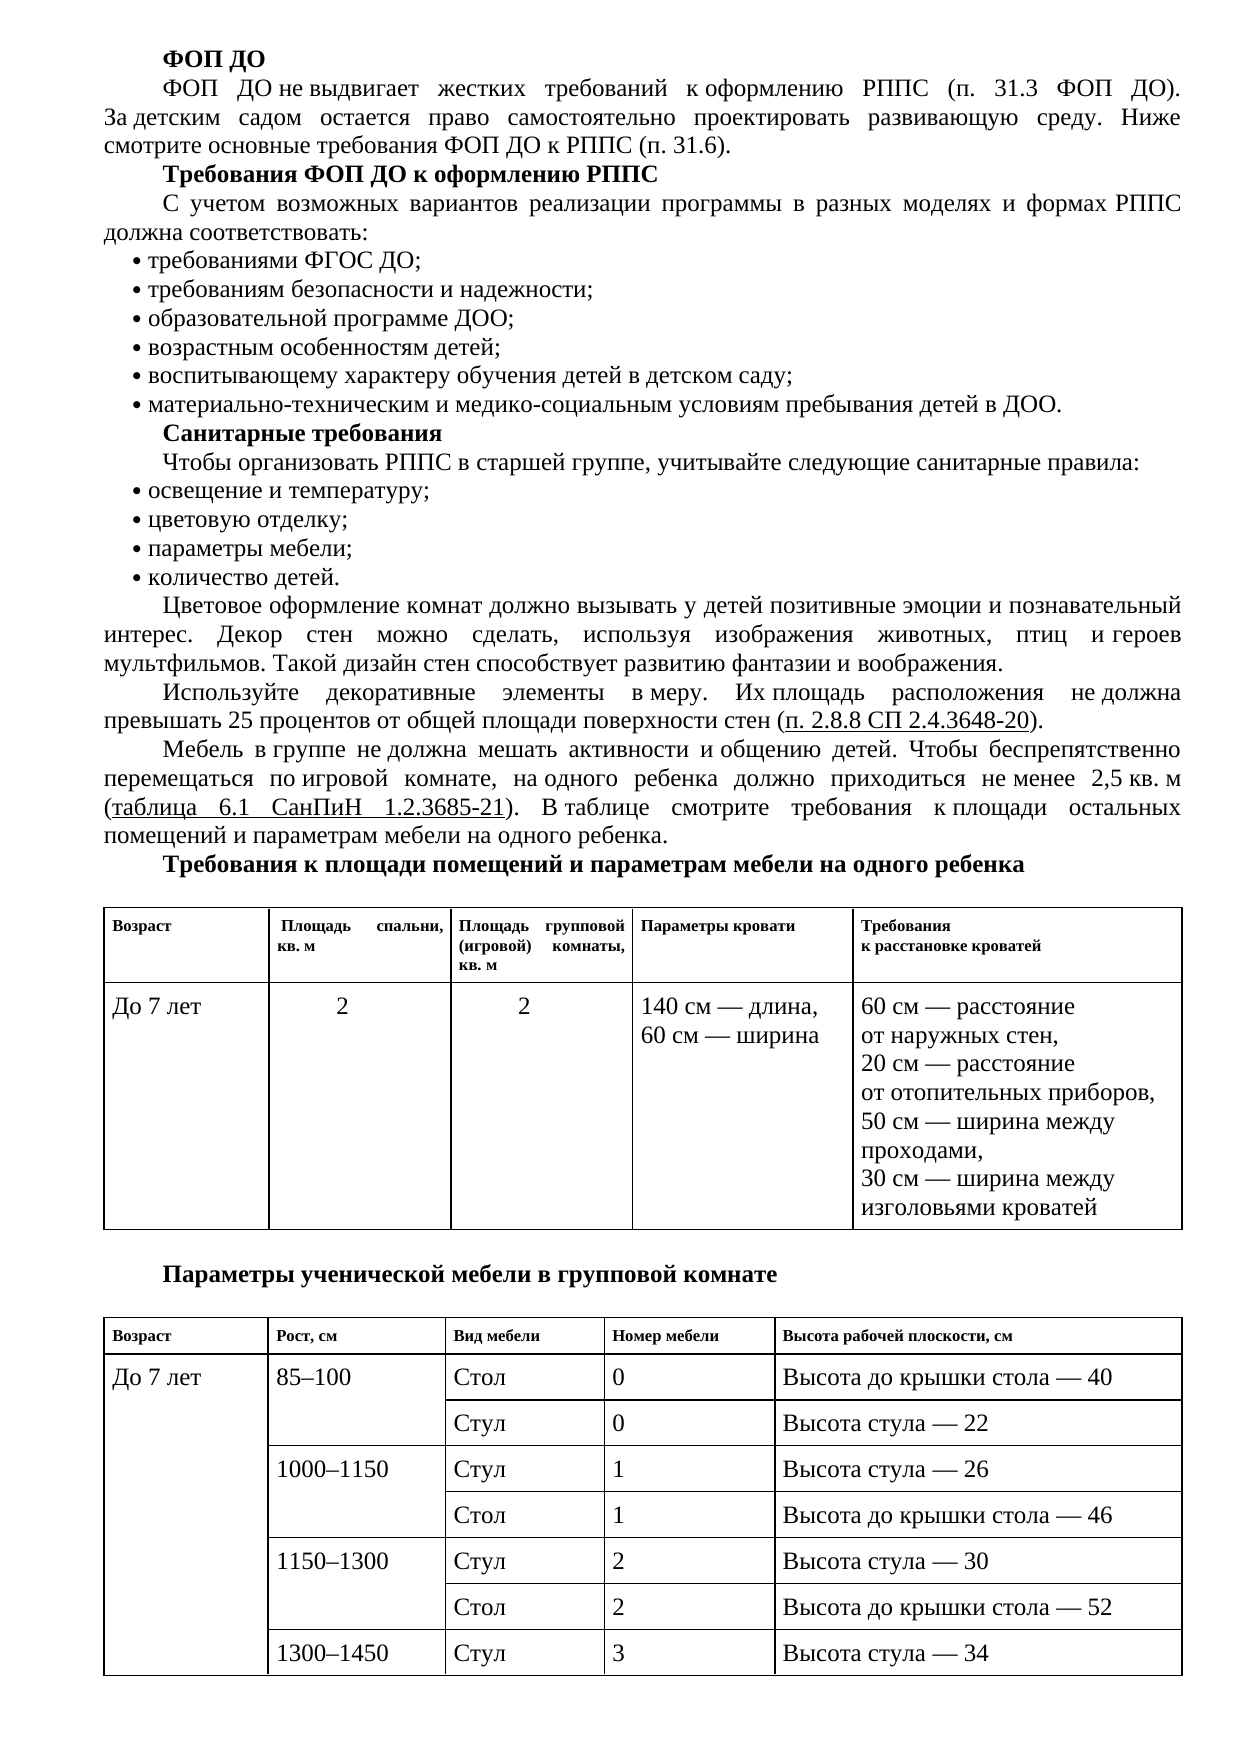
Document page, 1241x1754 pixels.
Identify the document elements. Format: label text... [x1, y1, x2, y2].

text Цветовое оформление комнат должно вызывать у детей позитивные эмоции и познавательный интерес. Декор стен можно сделать, используя изображения животных, птиц и героев мультфильмов. Такой дизайн стен способствует развитию фантазии и воображения. [103, 591, 1181, 677]
table_cell Высота стула — 30 [776, 1538, 1181, 1583]
text С учетом возможных вариантов реализации программы в разных моделях и формах РППС должна соответствовать: [103, 188, 1181, 246]
table_header Возраст [105, 1318, 267, 1353]
table_header Площадь групповой (игровой) комнаты, кв. м [452, 908, 632, 982]
table_cell 1300–1450 [269, 1630, 445, 1674]
table_cell Стол [446, 1355, 604, 1399]
table_cell 2 [605, 1538, 774, 1583]
table_cell Стол [446, 1492, 604, 1537]
table_cell До 7 лет [105, 983, 268, 1229]
table_cell Высота до крышки стола — 46 [776, 1492, 1181, 1537]
table_header Возраст [105, 908, 269, 982]
table_cell До 7 лет [105, 1355, 267, 1674]
table_header Номер мебели [605, 1318, 774, 1353]
table_cell 1 [605, 1446, 774, 1491]
table_cell Высота до крышки стола — 52 [776, 1584, 1181, 1628]
table_cell 1150–1300 [269, 1538, 445, 1628]
text Используйте декоративные элементы в меру. Их площадь расположения не должна превышать 25 процентов от общей площади поверхности стен (п. 2.8.8 СП 2.4.3648-20). [103, 677, 1181, 734]
list материально-техническим и медико-социальным условиям пребывания детей в ДОО. [103, 389, 1181, 418]
table_cell 3 [605, 1630, 774, 1674]
list требованиями ФГОС ДО; [103, 246, 1181, 274]
text Чтобы организовать РППС в старшей группе, учитывайте следующие санитарные правила: [103, 447, 1181, 476]
list параметры мебели; [103, 533, 1181, 562]
table_cell Высота до крышки стола — 40 [776, 1355, 1181, 1399]
text ФОП ДО не выдвигает жестких требований к оформлению РППС (п. 31.3 ФОП ДО). За детским садом остается право самостоятельно проектировать развивающую среду. Ниже смотрите основные требования ФОП ДО к РППС (п. 31.6). [103, 73, 1181, 159]
list воспитывающему характеру обучения детей в детском саду; [103, 361, 1181, 389]
text Требования ФОП ДО к оформлению РППС [103, 159, 1181, 188]
table_header Площадь спальни, кв. м [270, 908, 451, 982]
table_cell Высота стула — 22 [776, 1401, 1181, 1445]
table_cell 60 см — расстояние от наружных стен, 20 см — расстояние от отопительных приборов, 50 см — ширина между проходами, 30 см — ширина между изголовьями кроватей [854, 983, 1181, 1229]
list образовательной программе ДОО; [103, 303, 1181, 332]
table_cell 2 [270, 983, 450, 1229]
list возрастным особенностям детей; [103, 332, 1181, 361]
table_header Вид мебели [446, 1318, 604, 1353]
table_cell 2 [605, 1584, 774, 1628]
table_cell 2 [452, 983, 632, 1229]
table_cell Высота стула — 26 [776, 1446, 1181, 1491]
table_header Рост, см [269, 1318, 445, 1353]
text Параметры ученической мебели в групповой комнате [103, 1259, 1181, 1288]
table_cell Стул [446, 1401, 604, 1445]
table_header Параметры кровати [633, 908, 853, 982]
table_header Требования к расстановке кроватей [854, 908, 1181, 982]
list освещение и температуру; [103, 476, 1181, 504]
table_cell Высота стула — 34 [776, 1630, 1181, 1674]
table_cell Стул [446, 1538, 604, 1583]
table_cell Стул [446, 1630, 604, 1674]
table_cell 0 [605, 1355, 774, 1399]
table_cell Стол [446, 1584, 604, 1628]
text Требования к площади помещений и параметрам мебели на одного ребенка [103, 849, 1181, 878]
table_cell 1000–1150 [269, 1446, 445, 1537]
table_cell 0 [605, 1401, 774, 1445]
list количество детей. [103, 562, 1181, 591]
table_header Высота рабочей плоскости, см [776, 1318, 1181, 1353]
table_cell 1 [605, 1492, 774, 1537]
table_cell Стул [446, 1446, 604, 1491]
text Мебель в группе не должна мешать активности и общению детей. Чтобы беспрепятственно перемещаться по игровой комнате, на одного ребенка должно приходиться не менее 2,5 кв. м (таблица 6.1 СанПиН 1.2.3685-21). В таблице смотрите требования к площади остальных помещений и параметрам мебели на одного ребенка. [103, 734, 1181, 849]
list цветовую отделку; [103, 504, 1181, 533]
text ФОП ДО [103, 44, 1181, 73]
text Санитарные требования [103, 418, 1181, 447]
table_cell 140 см — длина, 60 см — ширина [633, 983, 852, 1229]
table_cell 85–100 [269, 1355, 445, 1445]
list требованиям безопасности и надежности; [103, 274, 1181, 303]
